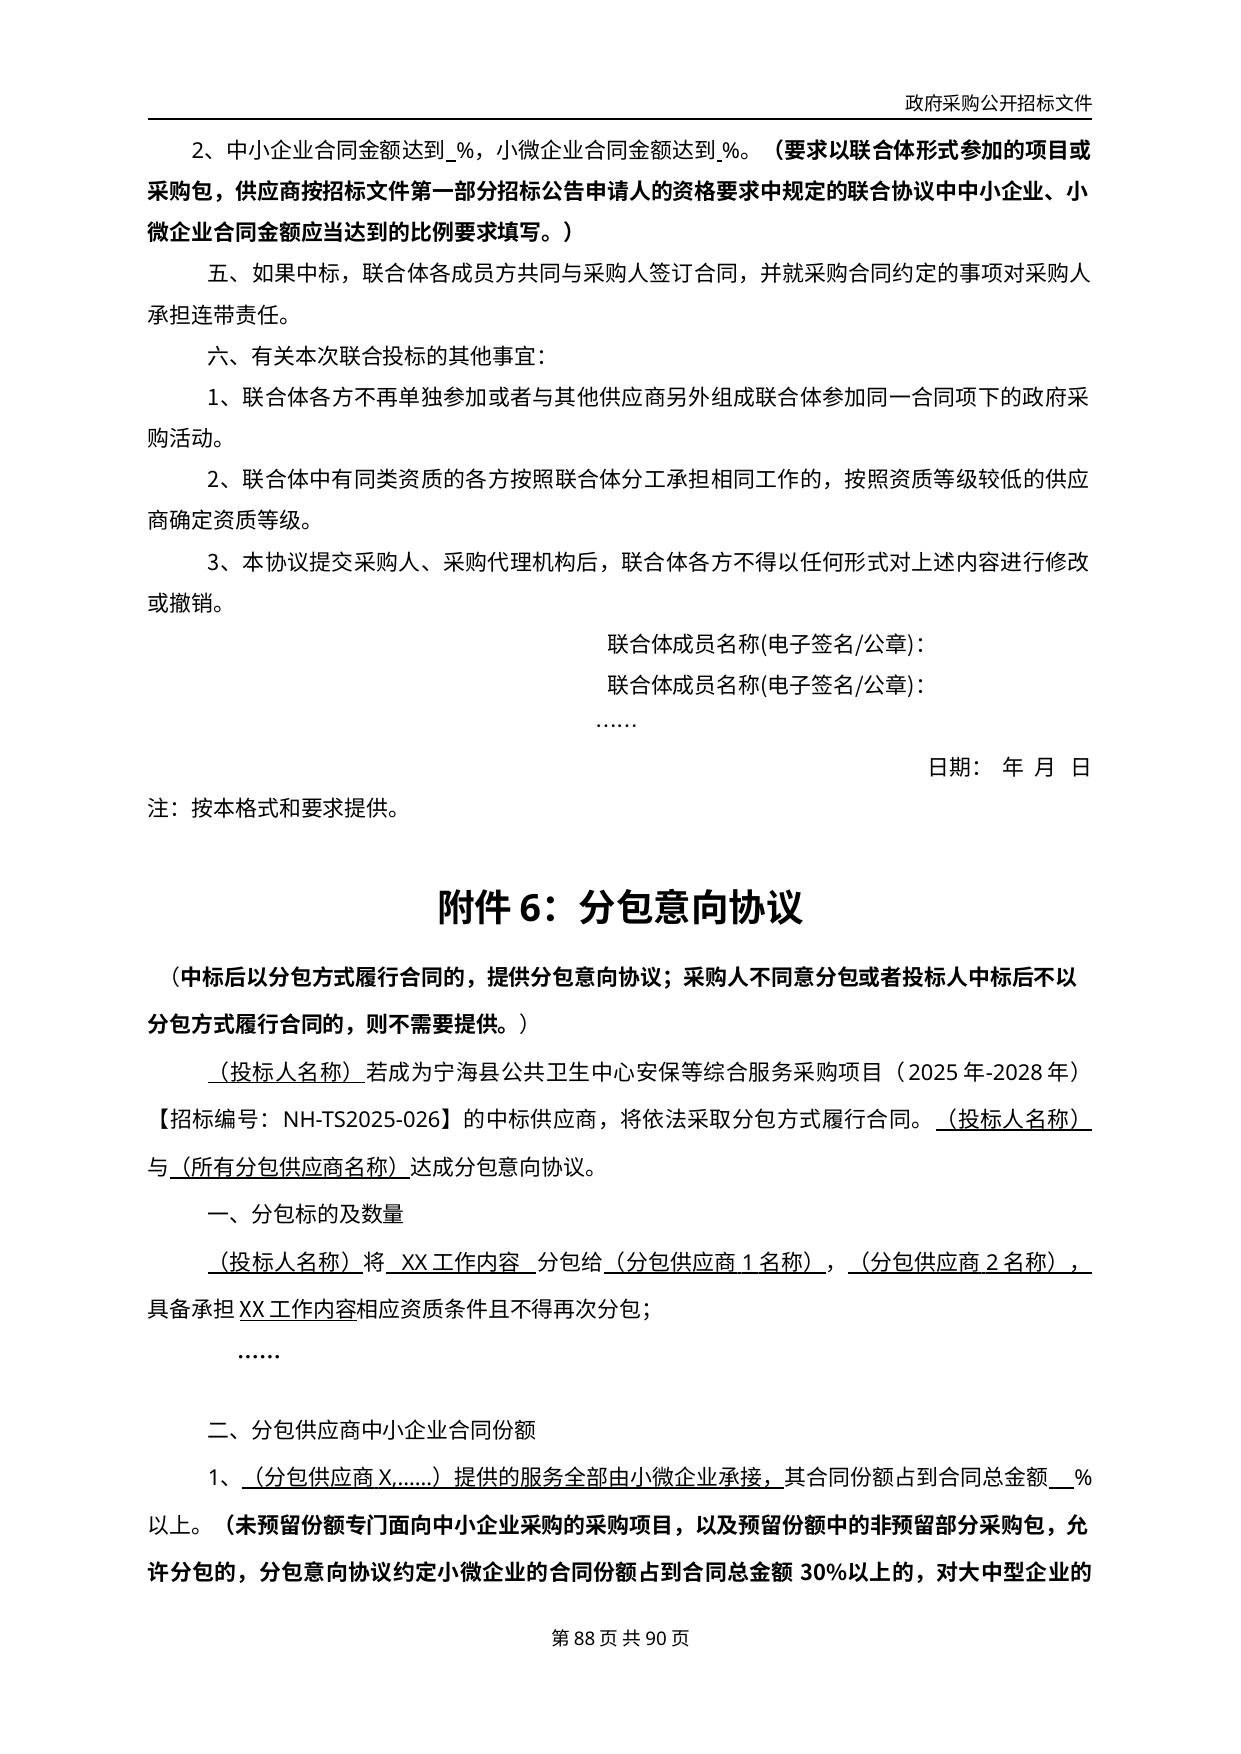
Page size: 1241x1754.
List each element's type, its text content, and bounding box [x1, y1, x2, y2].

text 一、分包标的及数量 [148, 1197, 1092, 1229]
text 六、有关本次联合投标的其他事宜： [148, 339, 1092, 370]
text 附件6：分包意向协议 [148, 878, 1092, 932]
text （投标人名称）将 XX工作内容 分包给（分包供应商1名称），（分包供应商2名称），具备承担XX工作内容相应资质条件且不得再次分包； [148, 1245, 1092, 1324]
text 日期： 年 月 日 [148, 750, 1092, 782]
text 2、联合体中有同类资质的各方按照联合体分工承担相同工作的，按照资质等级较低的供应商确定资质等级。 [148, 462, 1092, 535]
text 3、本协议提交采购人、采购代理机构后，联合体各方不得以任何形式对上述内容进行修改或撤销。 [148, 544, 1092, 617]
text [148, 1460, 1092, 1587]
text （投标人名称）若成为宁海县公共卫生中心安保等综合服务采购项目（2025年-2028年）【招标编号：NH-TS2025-026】的中标供应商，将依法采取分包方式履行合同。（投标人名称）与（所有分包供应商名称）达成分包意向协议。 [148, 1054, 1092, 1181]
text 联合体成员名称(电子签名/公章)： [148, 627, 1092, 658]
subtitle …… [217, 1340, 1092, 1372]
text 1、联合体各方不再单独参加或者与其他供应商另外组成联合体参加同一合同项下的政府采购活动。 [148, 380, 1092, 453]
text 联合体成员名称(电子签名/公章)： [148, 668, 1092, 699]
text 2、中小企业合同金额达到 %，小微企业合同金额达到 %。（要求以联合体形式参加的项目或采购包，供应商按招标文件第一部分招标公告申请人的资格要求中规定的联合协议中中小企业、小微企业合同金额应当达到的比例要求填写。） [148, 133, 1092, 247]
text （中标后以分包方式履行合同的，提供分包意向协议；采购人不同意分包或者投标人中标后不以分包方式履行合同的，则不需要提供。） [148, 959, 1092, 1039]
text …… [148, 709, 992, 741]
text 二、分包供应商中小企业合同份额 [148, 1413, 1092, 1444]
text 注：按本格式和要求提供。 [148, 791, 1049, 823]
text 五、如果中标，联合体各成员方共同与采购人签订合同，并就采购合同约定的事项对采购人承担连带责任。 [148, 256, 1092, 329]
